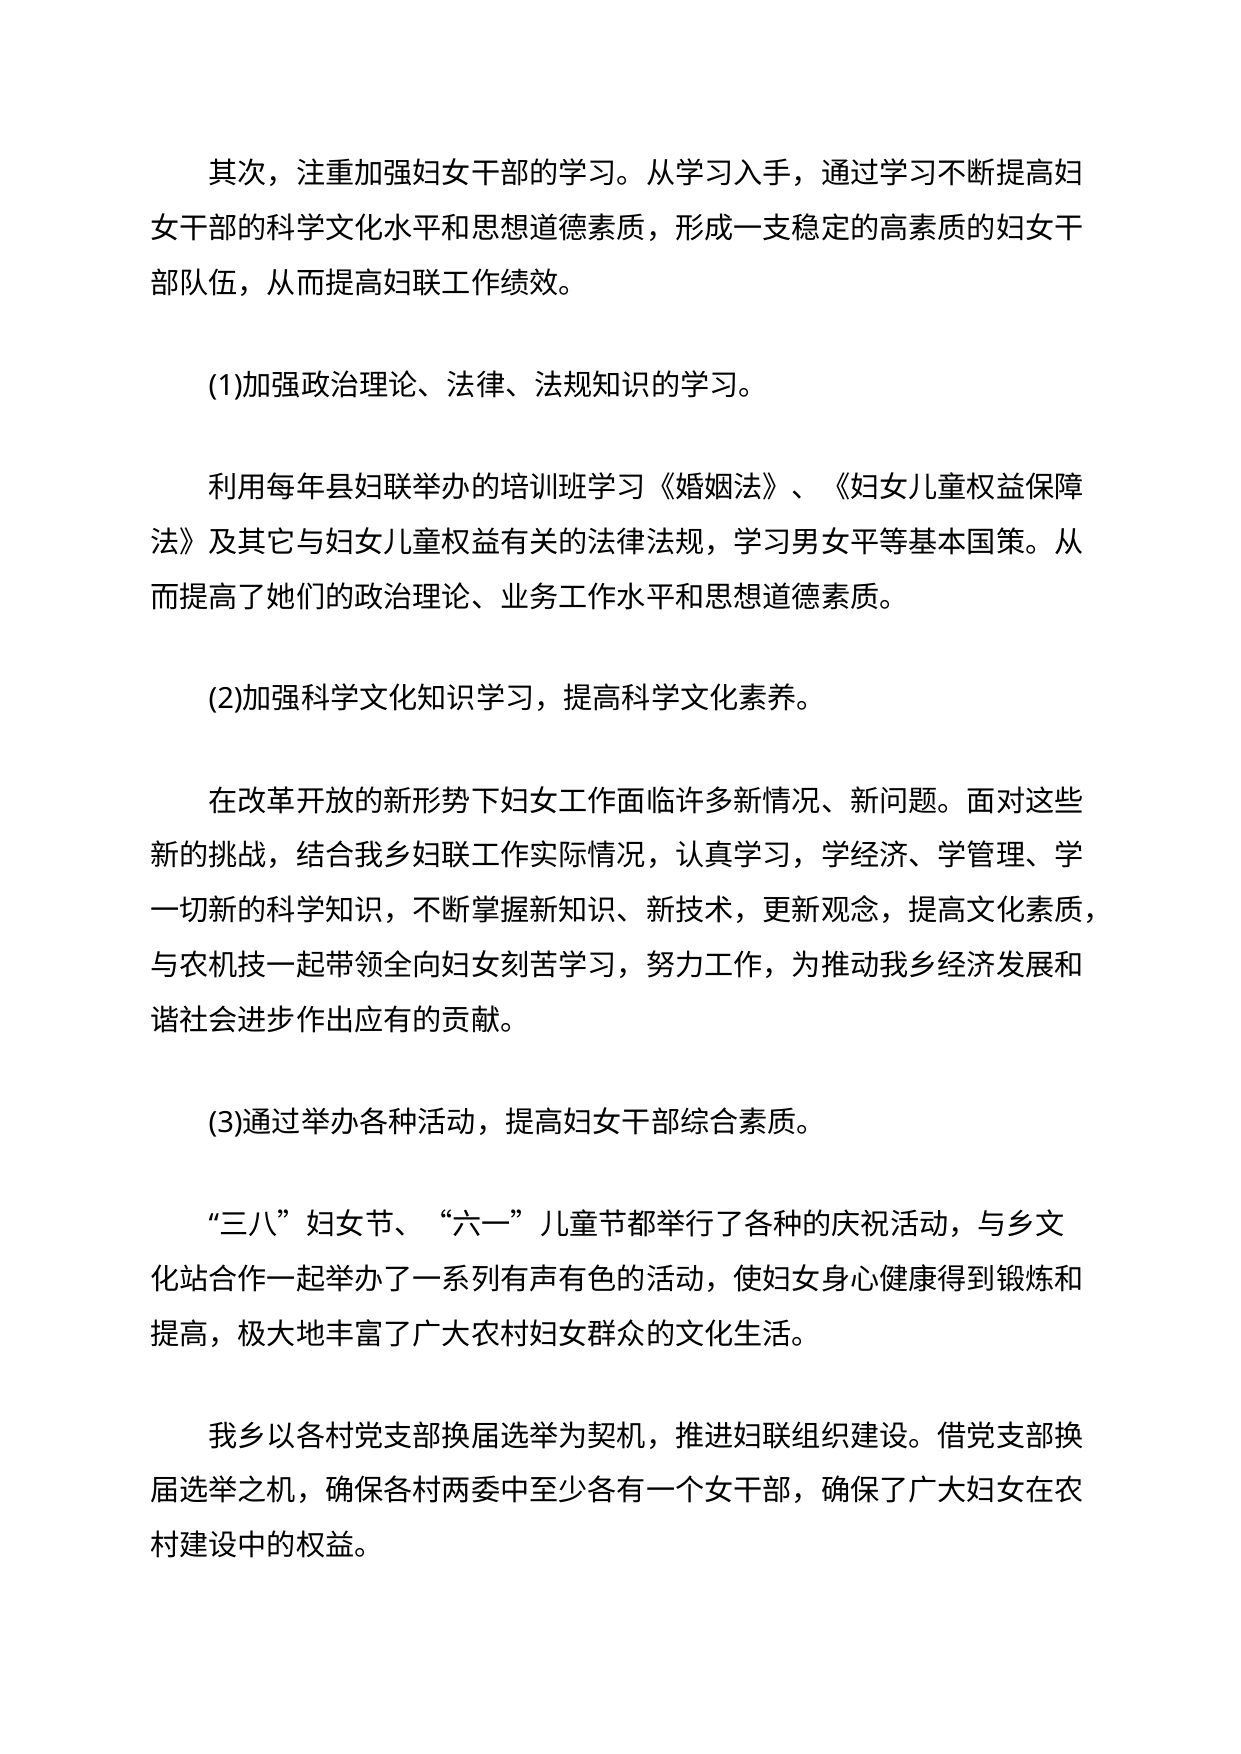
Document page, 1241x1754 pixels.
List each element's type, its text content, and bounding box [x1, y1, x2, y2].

text (3)通过举办各种活动，提高妇女干部综合素质。 [150, 1098, 1090, 1141]
text (2)加强科学文化知识学习，提高科学文化素养。 [150, 675, 1090, 717]
text 在改革开放的新形势下妇女工作面临许多新情况、新问题。面对这些新的挑战，结合我乡妇联工作实际情况，认真学习，学经济、学管理、学一切新的科学知识，不断掌握新知识、新技术，更新观念，提高文化素质，与农机技一起带领全向妇女刻苦学习，努力工作，为推动我乡经济发展和谐社会进步作出应有的贡献。 [150, 777, 1090, 1039]
text “三八”妇女节、“六一”儿童节都举行了各种的庆祝活动，与乡文化站合作一起举办了一系列有声有色的活动，使妇女身心健康得到锻炼和提高，极大地丰富了广大农村妇女群众的文化生活。 [150, 1200, 1090, 1353]
text (1)加强政治理论、法律、法规知识的学习。 [150, 362, 1090, 404]
text 其次，注重加强妇女干部的学习。从学习入手，通过学习不断提高妇女干部的科学文化水平和思想道德素质，形成一支稳定的高素质的妇女干部队伍，从而提高妇联工作绩效。 [150, 150, 1090, 302]
text 我乡以各村党支部换届选举为契机，推进妇联组织建设。借党支部换届选举之机，确保各村两委中至少各有一个女干部，确保了广大妇女在农村建设中的权益。 [150, 1412, 1090, 1564]
text 利用每年县妇联举办的培训班学习《婚姻法》、《妇女儿童权益保障法》及其它与妇女儿童权益有关的法律法规，学习男女平等基本国策。从而提高了她们的政治理论、业务工作水平和思想道德素质。 [150, 463, 1090, 616]
